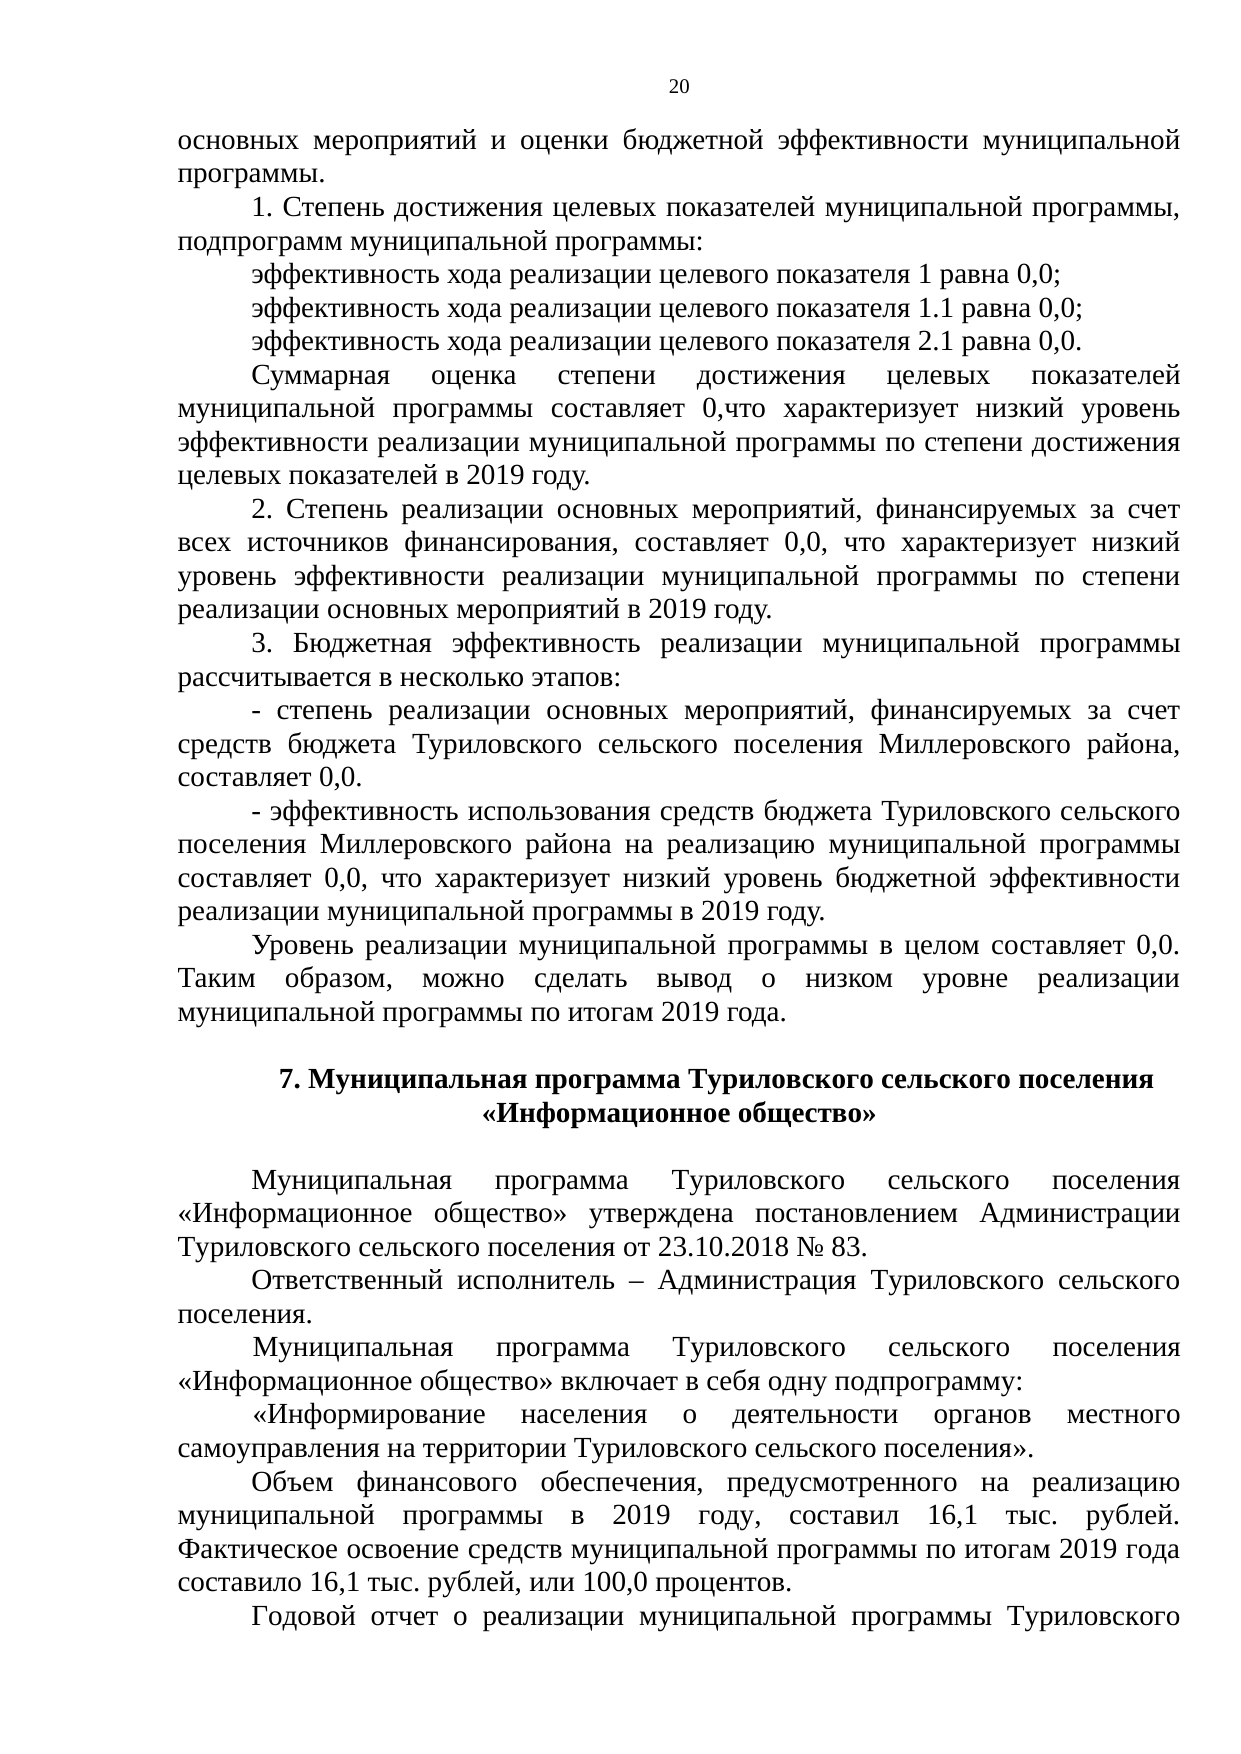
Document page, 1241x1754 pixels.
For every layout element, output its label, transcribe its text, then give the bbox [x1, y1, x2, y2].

text Муниципальная программа Туриловского сельского поселения «Информационное общество» включает в себя одну подпрограмму: [177, 1329, 1181, 1397]
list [177, 1598, 1181, 1631]
text 7. Муниципальная программа Туриловского сельского поселения «Информационное общество» [177, 1061, 1181, 1128]
text эффективность хода реализации целевого показателя 1 равна 0,0; [177, 256, 1181, 290]
text 2. Степень реализации основных мероприятий, финансируемых за счет всех источников финансирования, составляет 0,0, что характеризует низкий уровень эффективности реализации муниципальной программы по степени реализации основных мероприятий в 2019 году. [177, 491, 1181, 625]
text «Информирование населения о деятельности органов местного самоуправления на территории Туриловского сельского поселения». [177, 1397, 1181, 1464]
text Суммарная оценка степени достижения целевых показателей муниципальной программы составляет 0,что характеризует низкий уровень эффективности реализации муниципальной программы по степени достижения целевых показателей в 2019 году. [177, 357, 1181, 491]
text Ответственный исполнитель – Администрация Туриловского сельского поселения. [177, 1262, 1181, 1329]
text 3. Бюджетная эффективность реализации муниципальной программы рассчитывается в несколько этапов: [177, 625, 1181, 692]
text - эффективность использования средств бюджета Туриловского сельского поселения Миллеровского района на реализацию муниципальной программы составляет 0,0, что характеризует низкий уровень бюджетной эффективности реализации муниципальной программы в 2019 году. [177, 793, 1181, 927]
text Уровень реализации муниципальной программы в целом составляет 0,0. Таким образом, можно сделать вывод о низком уровне реализации муниципальной программы по итогам 2019 года. [177, 927, 1181, 1028]
text - степень реализации основных мероприятий, финансируемых за счет средств бюджета Туриловского сельского поселения Миллеровского района, составляет 0,0. [177, 692, 1181, 793]
text эффективность хода реализации целевого показателя 1.1 равна 0,0; [177, 290, 1181, 323]
text 1. Степень достижения целевых показателей муниципальной программы, подпрограмм муниципальной программы: [177, 189, 1181, 256]
text Муниципальная программа Туриловского сельского поселения «Информационное общество» утверждена постановлением Администрации Туриловского сельского поселения от 23.10.2018 № 83. [177, 1162, 1181, 1262]
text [177, 122, 1181, 189]
text Объем финансового обеспечения, предусмотренного на реализацию муниципальной программы в 2019 году, составил 16,1 тыс. рублей. Фактическое освоение средств муниципальной программы по итогам 2019 года составило 16,1 тыс. рублей, или 100,0 процентов. [177, 1464, 1181, 1598]
text эффективность хода реализации целевого показателя 2.1 равна 0,0. [177, 323, 1181, 357]
